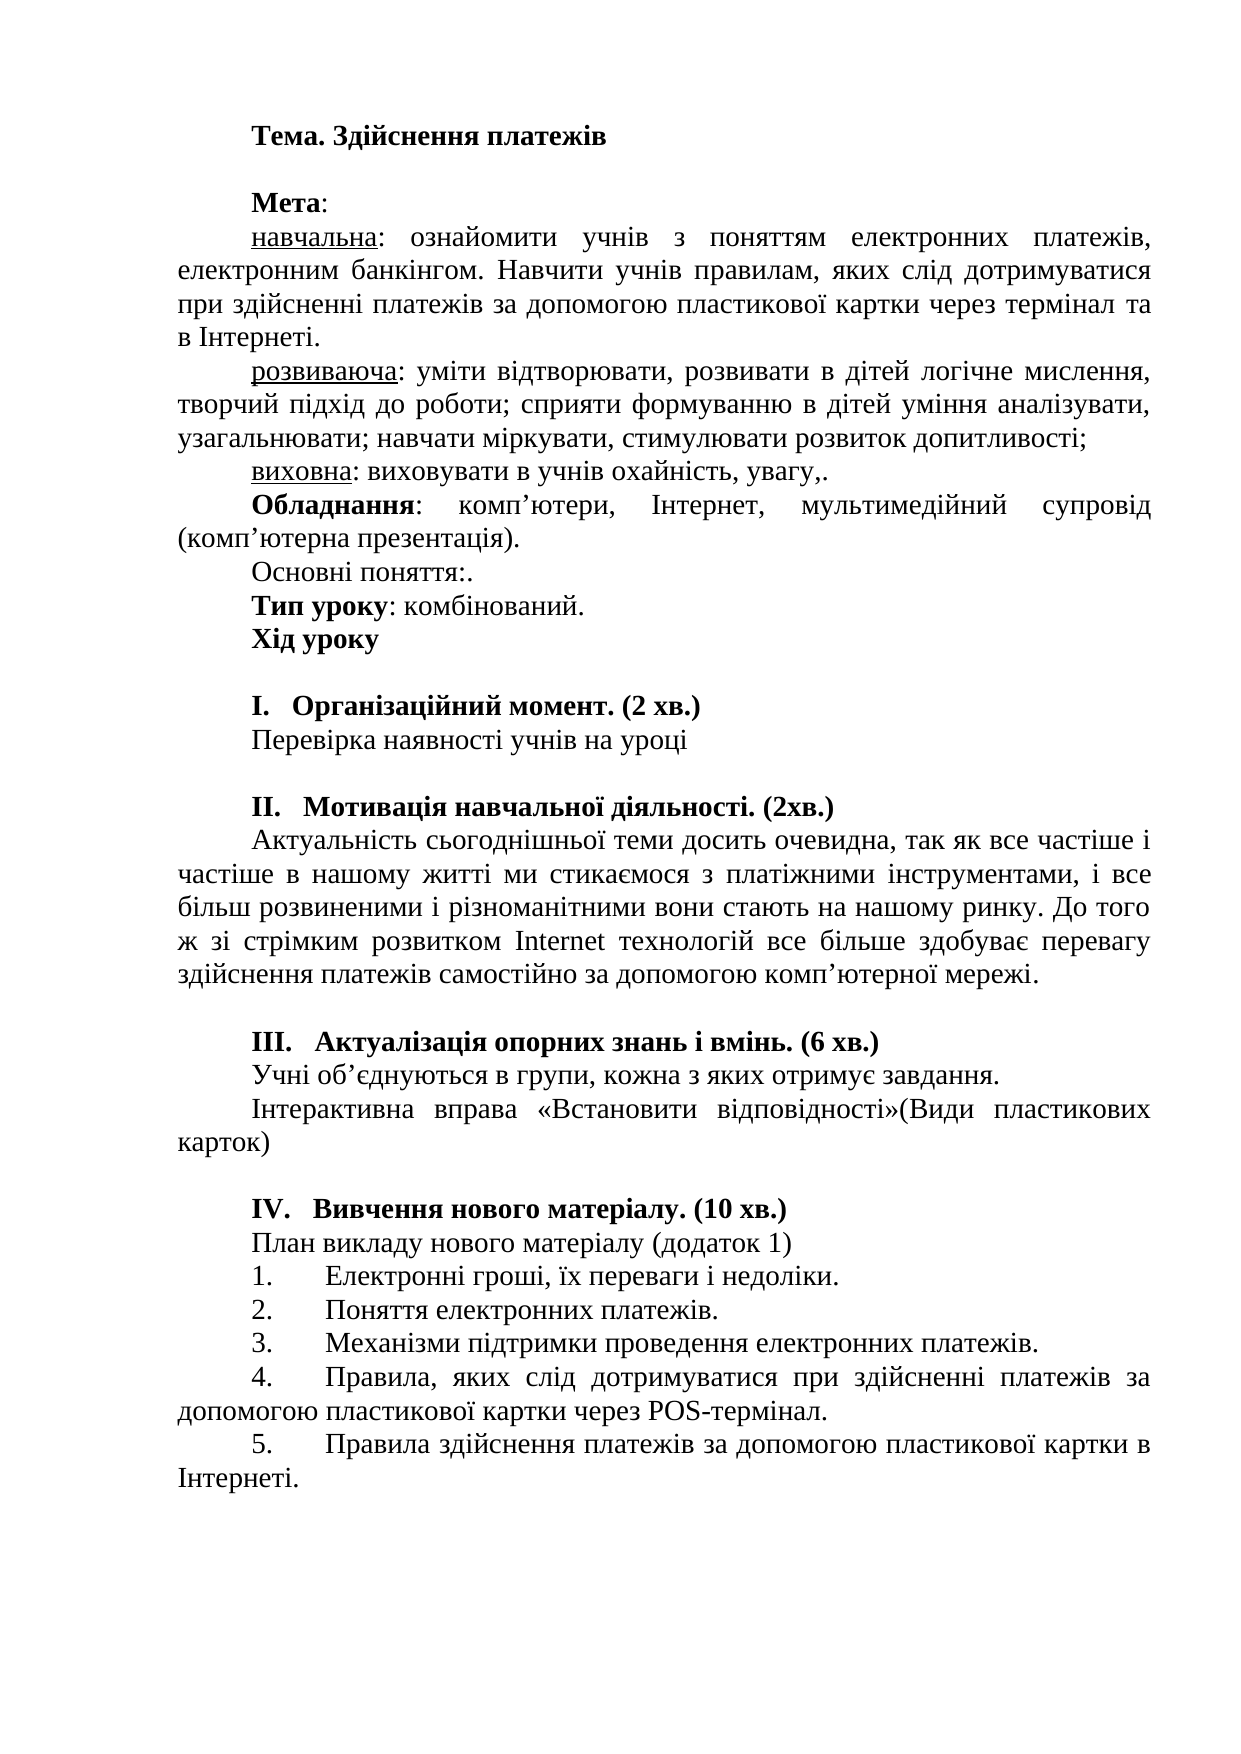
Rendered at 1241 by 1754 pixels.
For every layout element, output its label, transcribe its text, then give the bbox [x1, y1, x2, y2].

text II. Мотивація навчальної діяльності. (2хв.) [177, 789, 1152, 822]
text III. Актуалізація опорних знань і вмінь. (6 хв.) [177, 1024, 1152, 1057]
text Тема. Здійснення платежів [177, 118, 1152, 152]
text Перевірка наявності учнів на уроці [177, 722, 1152, 755]
text Хід уроку [177, 621, 1152, 655]
list Правила здійснення платежів за допомогою пластикової картки в Інтернеті. [177, 1426, 1152, 1493]
text Тип уроку: комбінований. [177, 588, 1152, 621]
text Основні поняття:. [177, 554, 1152, 588]
text виховна: виховувати в учнів охайність, увагу,. [177, 453, 1152, 487]
list Поняття електронних платежів. [177, 1292, 1152, 1326]
list Механізми підтримки проведення електронних платежів. [177, 1326, 1152, 1359]
text I. Організаційний момент. (2 хв.) [177, 688, 1152, 722]
text розвиваюча: уміти відтворювати, розвивати в дітей логічне мислення, творчий підхід до роботи; сприяти формуванню в дітей уміння аналізувати, узагальнювати; навчати міркувати, стимулювати розвиток допитливості; [177, 353, 1152, 453]
text Обладнання: комп’ютери, Інтернет, мультимедійний супровід (комп’ютерна презентація). [177, 487, 1152, 554]
text навчальна: ознайомити учнів з поняттям електронних платежів, електронним банкінгом. Навчити учнів правилам, яких слід дотримуватися при здійсненні платежів за допомогою пластикової картки через термінал та в Інтернеті. [177, 219, 1152, 353]
text Інтерактивна вправа «Встановити відповідності»(Види пластикових карток) [177, 1091, 1152, 1158]
text Мета: [177, 185, 1152, 219]
text План викладу нового матеріалу (додаток 1) [177, 1225, 1152, 1258]
text IV. Вивчення нового матеріалу. (10 хв.) [177, 1191, 1152, 1225]
list Електронні гроші, їх переваги і недоліки. [177, 1258, 1152, 1292]
list Правила, яких слід дотримуватися при здійсненні платежів за допомогою пластикової картки через POS-термінал. [177, 1359, 1152, 1426]
text Актуальність сьогоднішньої теми досить очевидна, так як все частіше і частіше в нашому житті ми стикаємося з платіжними інструментами, і все більш розвиненими і різноманітними вони стають на нашому ринку. До того ж зі стрімким розвитком Internet технологій все більше здобуває перевагу здійснення платежів самостійно за допомогою комп’ютерної мережі. [177, 822, 1152, 990]
text Учні об’єднуються в групи, кожна з яких отримує завдання. [177, 1057, 1152, 1091]
